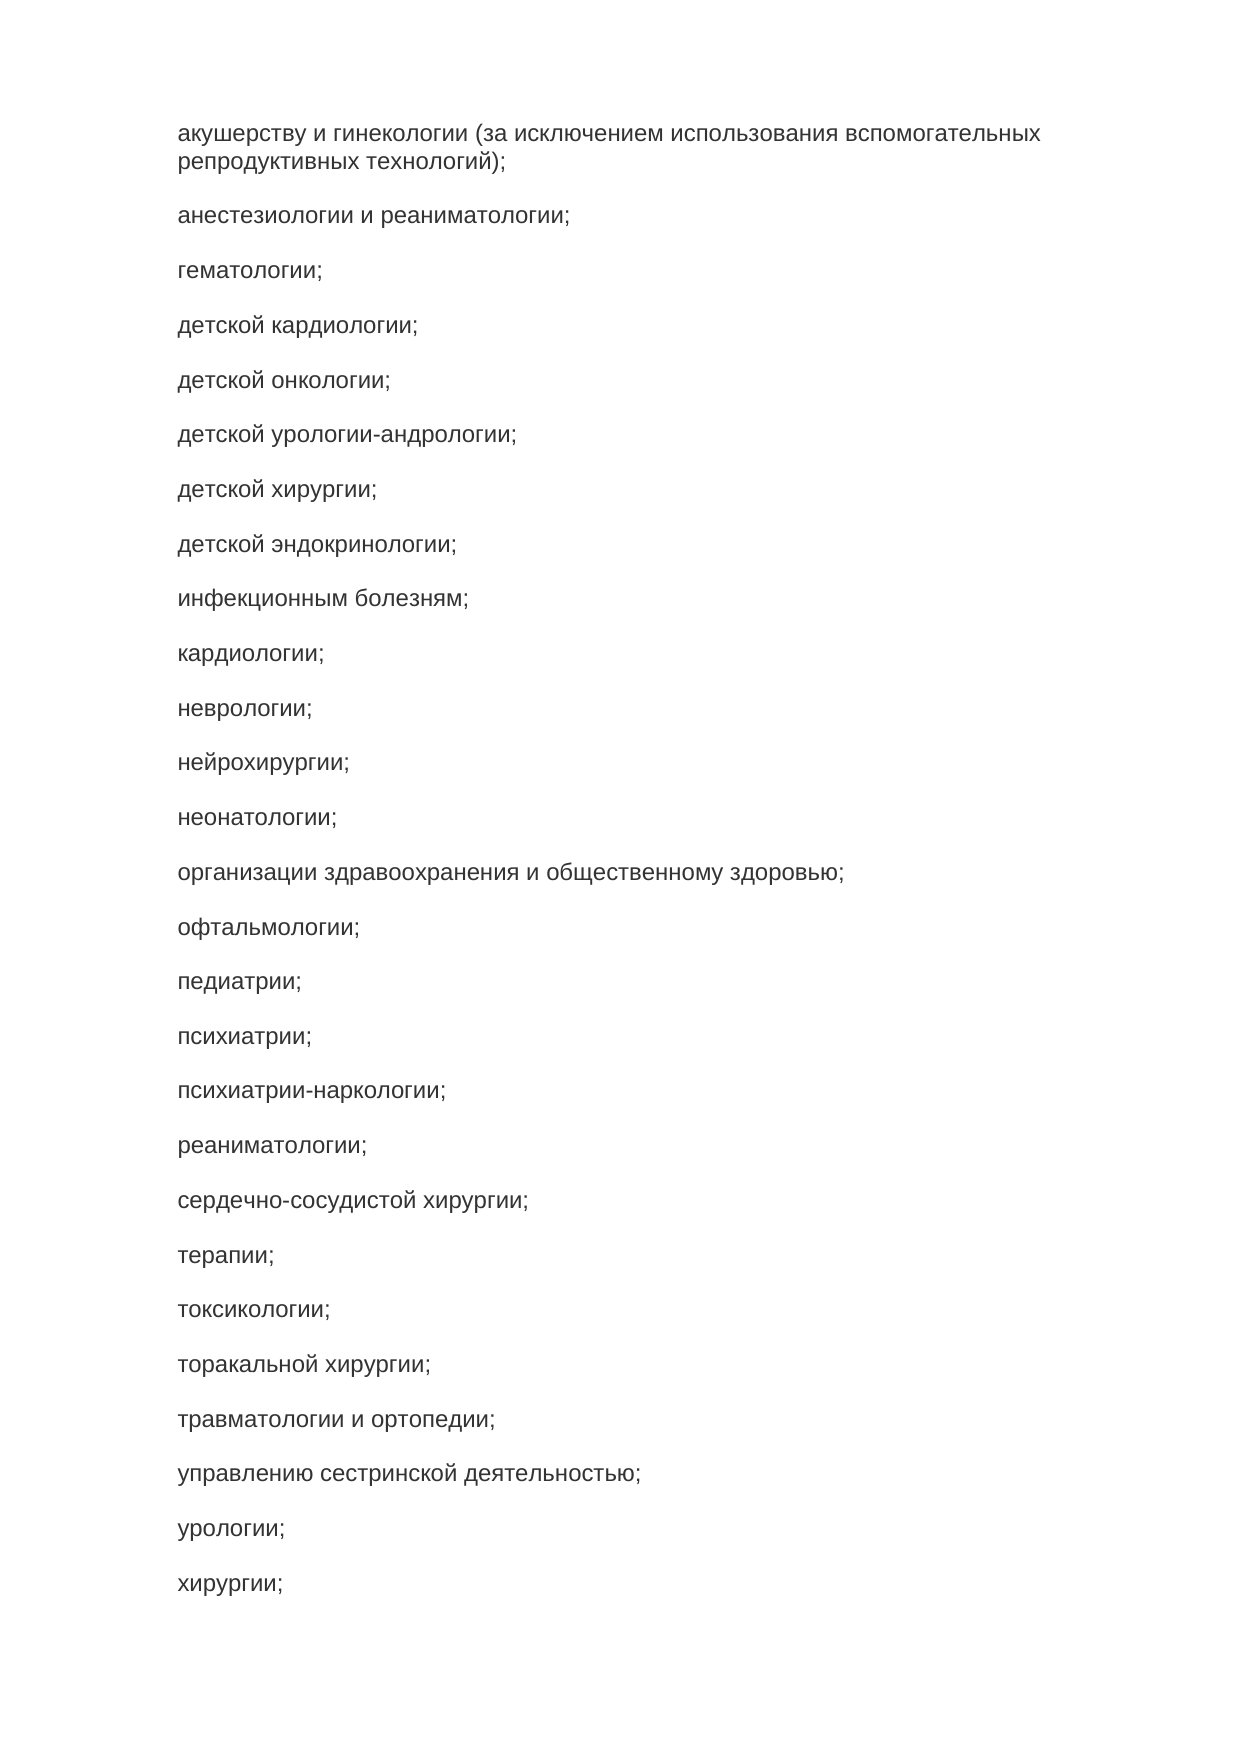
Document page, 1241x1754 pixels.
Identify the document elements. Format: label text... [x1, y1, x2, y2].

text инфекционным болезням; [177, 584, 1152, 612]
text торакальной хирургии; [177, 1349, 1152, 1377]
text урологии; [177, 1513, 1152, 1542]
text реаниматологии; [177, 1131, 1152, 1159]
text сердечно-сосудистой хирургии; [177, 1185, 1152, 1213]
text педиатрии; [177, 967, 1152, 995]
text кардиологии; [177, 638, 1152, 667]
text организации здравоохранения и общественному здоровью; [177, 857, 1152, 885]
text психиатрии-наркологии; [177, 1076, 1152, 1104]
text гематологии; [177, 256, 1152, 284]
text травматологии и ортопедии; [177, 1404, 1152, 1432]
text неврологии; [177, 693, 1152, 721]
text управлению сестринской деятельностью; [177, 1459, 1152, 1487]
text нейрохирургии; [177, 748, 1152, 776]
text психиатрии; [177, 1021, 1152, 1049]
text хирургии; [177, 1568, 1152, 1596]
text терапии; [177, 1240, 1152, 1268]
text детской урологии-андрологии; [177, 420, 1152, 448]
text анестезиологии и реаниматологии; [177, 201, 1152, 229]
text детской онкологии; [177, 365, 1152, 393]
text детской кардиологии; [177, 310, 1152, 338]
text детской хирургии; [177, 474, 1152, 502]
text детской эндокринологии; [177, 529, 1152, 557]
text офтальмологии; [177, 912, 1152, 940]
text неонатологии; [177, 802, 1152, 831]
text акушерству и гинекологии (за исключением использования вспомогательных репродуктивных технологий); [177, 118, 1152, 174]
text токсикологии; [177, 1295, 1152, 1323]
